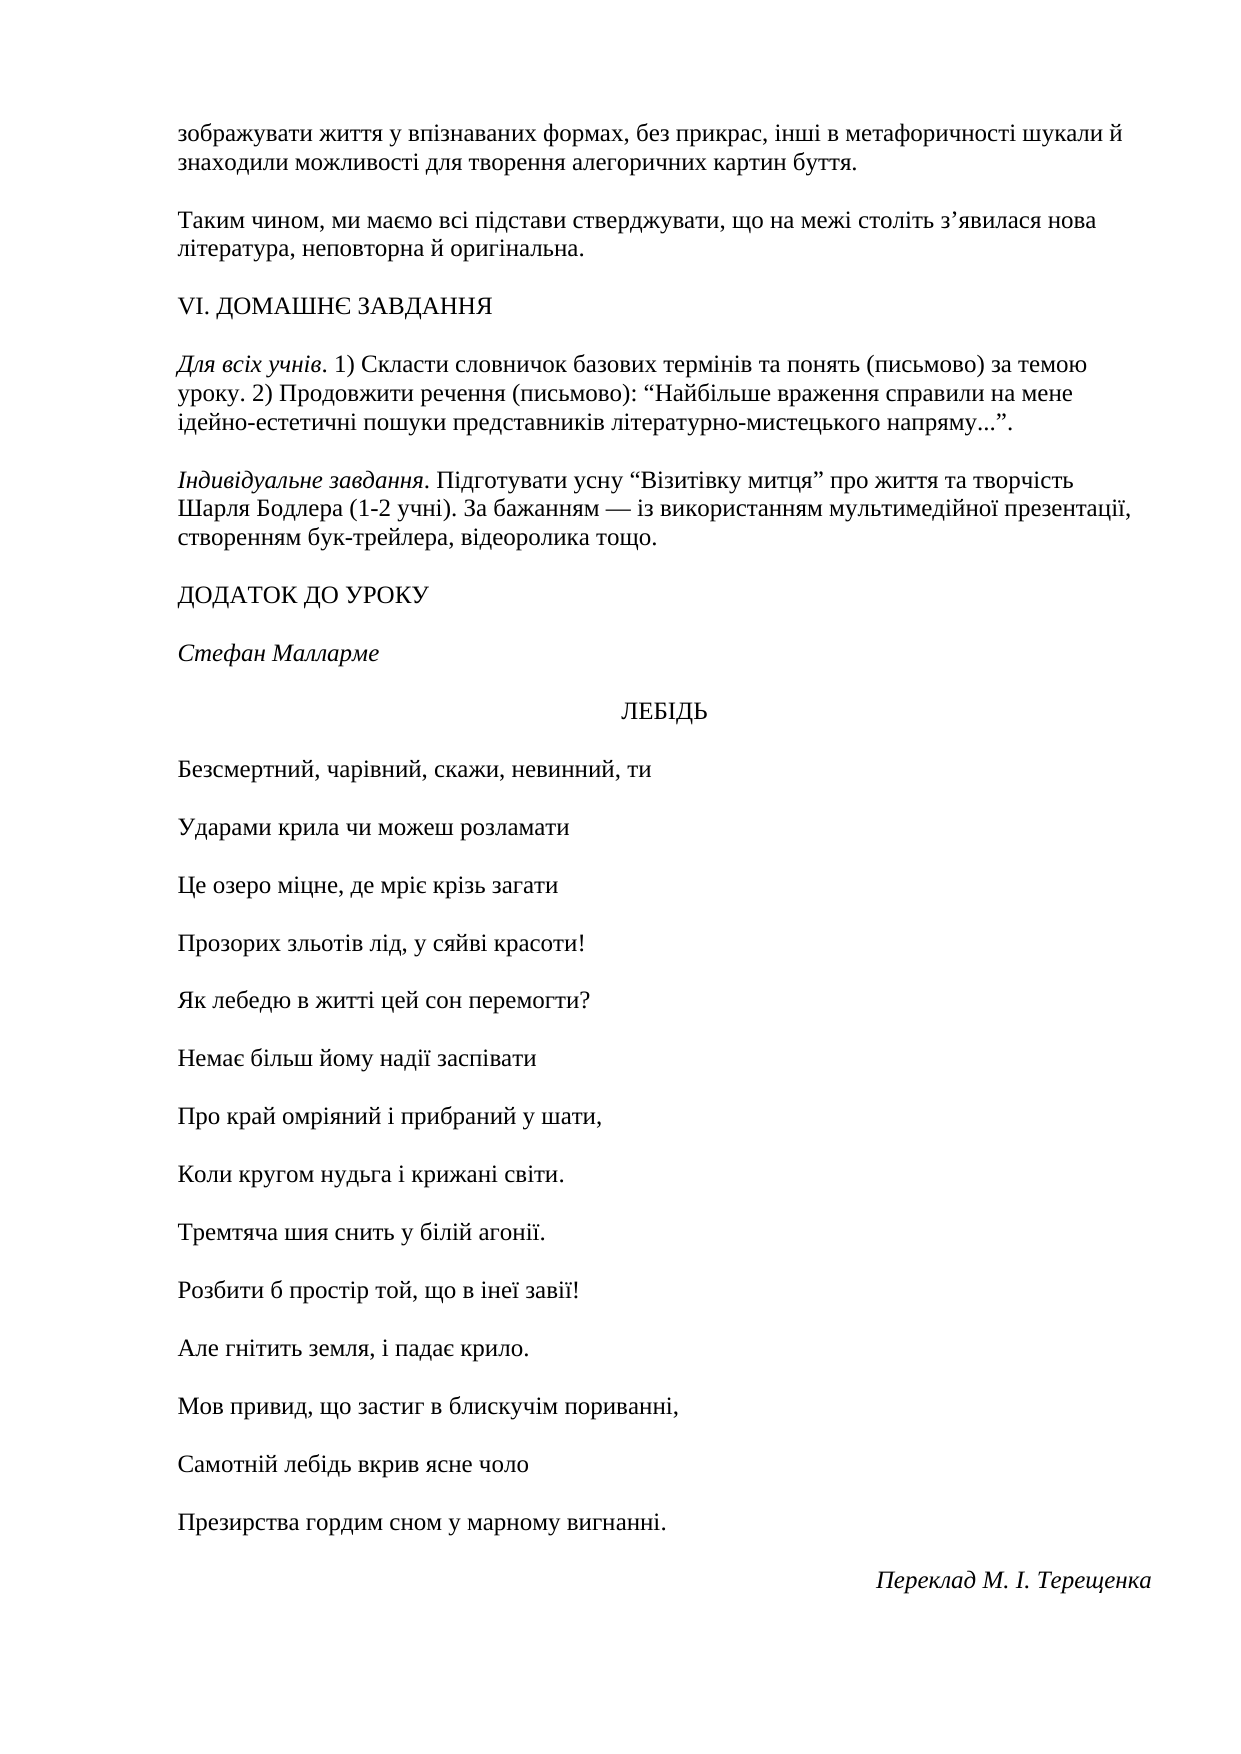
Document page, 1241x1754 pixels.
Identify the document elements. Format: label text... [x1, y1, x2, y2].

text ДОДАТОК ДО УРОКУ [177, 580, 1152, 609]
text Мов привид, що застиг в блискучім пориванні, [177, 1391, 1152, 1420]
text Стефан Малларме [177, 638, 1152, 667]
text Розбити б простір той, що в інеї завії! [177, 1275, 1152, 1304]
text Таким чином, ми маємо всі підстави стверджувати, що на межі століть з’явилася нова література, неповторна й оригінальна. [177, 205, 1152, 262]
text Самотній лебідь вкрив ясне чоло [177, 1449, 1152, 1478]
text ЛЕБІДЬ [177, 696, 1152, 725]
text Тремтяча шия снить у білій агонії. [177, 1217, 1152, 1246]
text Коли кругом нудьга і крижані світи. [177, 1159, 1152, 1188]
text Але гнітить земля, і падає крило. [177, 1333, 1152, 1362]
text Індивідуальне завдання. Підготувати усну “Візитівку митця” про життя та творчість Шарля Бодлера (1-2 учні). За бажанням — із використанням мультимедійної презентації, створенням бук-трейлера, відеоролика тощо. [177, 465, 1152, 551]
text Для всіх учнів. 1) Скласти словничок базових термінів та понять (письмово) за темою уроку. 2) Продовжити речення (письмово): “Найбільше враження справили на мене ідейно-естетичні пошуки представників літературно-мистецького напряму...”. [177, 349, 1152, 436]
text Про край омріяний і прибраний у шати, [177, 1101, 1152, 1130]
text Прозорих зльотів лід, у сяйві красоти! [177, 928, 1152, 956]
text Це озеро міцне, де мріє крізь загати [177, 870, 1152, 898]
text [177, 118, 1152, 176]
text Немає більш йому надії заспівати [177, 1043, 1152, 1072]
text Ударами крила чи можеш розламати [177, 812, 1152, 841]
text Як лебедю в житті цей сон перемогти? [177, 986, 1152, 1014]
text VI. ДОМАШНЄ ЗАВДАННЯ [177, 291, 1152, 320]
text Презирства гордим сном у марному вигнанні. [177, 1507, 1152, 1536]
text Безсмертний, чарівний, скажи, невинний, ти [177, 754, 1152, 783]
text Переклад М. І. Терещенка [177, 1565, 1152, 1593]
